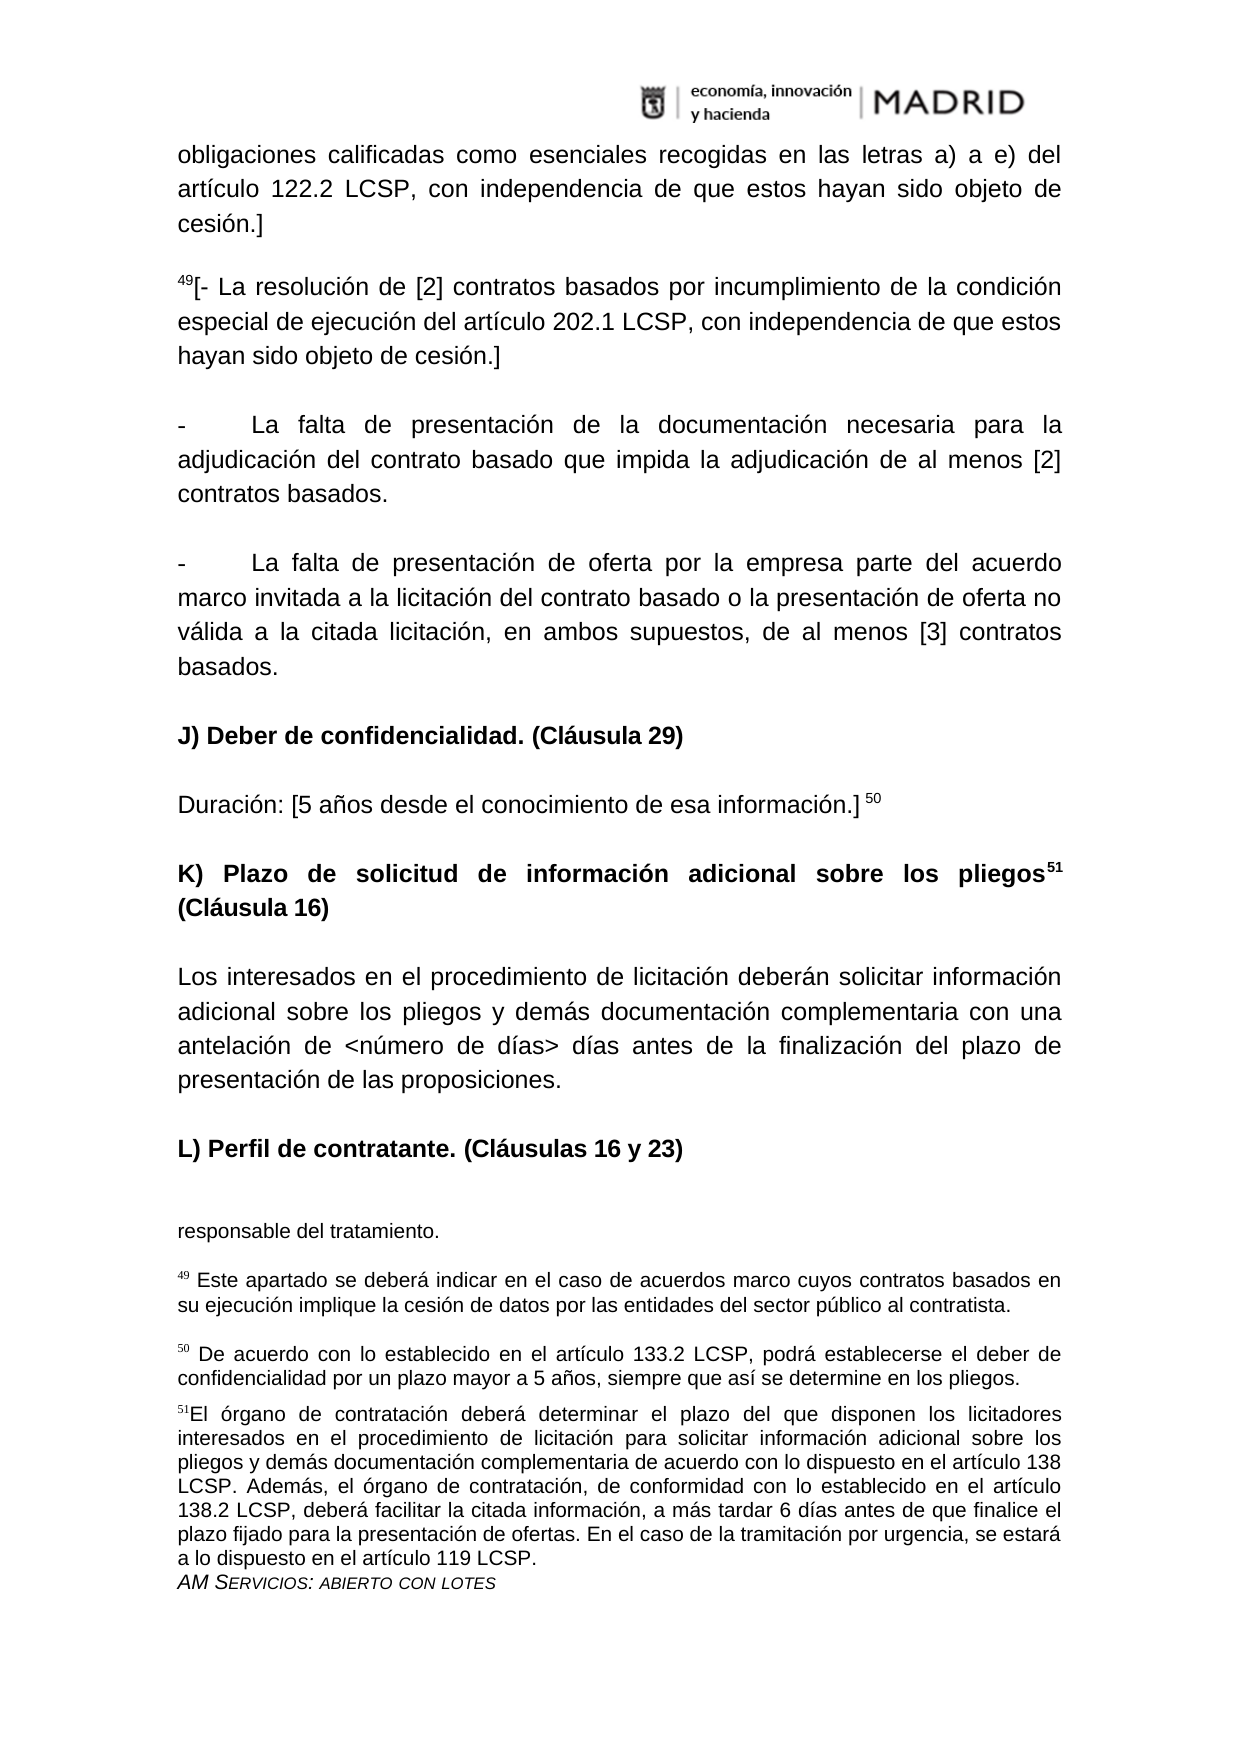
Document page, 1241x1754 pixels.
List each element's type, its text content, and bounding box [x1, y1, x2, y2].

list La falta de presentación de oferta por la empresa parte del acuerdo marco invitada a la licitación del contrato basado o la presentación de oferta no válida a la citada licitación, en ambos supuestos, de al menos [3] contratos basados. [177, 548, 1063, 680]
text J) Deber de confidencialidad. (Cláusula 29) [177, 721, 1063, 749]
text Duración: [5 años desde el conocimiento de esa información.] [177, 789, 1063, 818]
text K) Plazo de solicitud de información adicional sobre los pliegos (Cláusula 16) [177, 858, 1063, 922]
picture [620, 73, 1041, 140]
text L) Perfil de contratante. (Cláusulas 16 y 23) [177, 1134, 1063, 1163]
text [- La resolución de [2] contratos basados por incumplimiento de la condición especial de ejecución del artículo 202.1 LCSP, con independencia de que estos hayan sido objeto de cesión.] [177, 272, 1063, 370]
text [- La resolución de [2] contratos basados por incumplimiento de las obligaciones calificadas como esenciales recogidas en las letras a) a e) del artículo 122.2 LCSP, con independencia de que estos hayan sido objeto de cesión.] [177, 140, 1063, 238]
text Los interesados en el procedimiento de licitación deberán solicitar información adicional sobre los pliegos y demás documentación complementaria con una antelación de <número de días> días antes de la finalización del plazo de presentación de las proposiciones. [177, 962, 1063, 1094]
list La falta de presentación de la documentación necesaria para la adjudicación del contrato basado que impida la adjudicación de al menos [2] contratos basados. [177, 410, 1063, 508]
